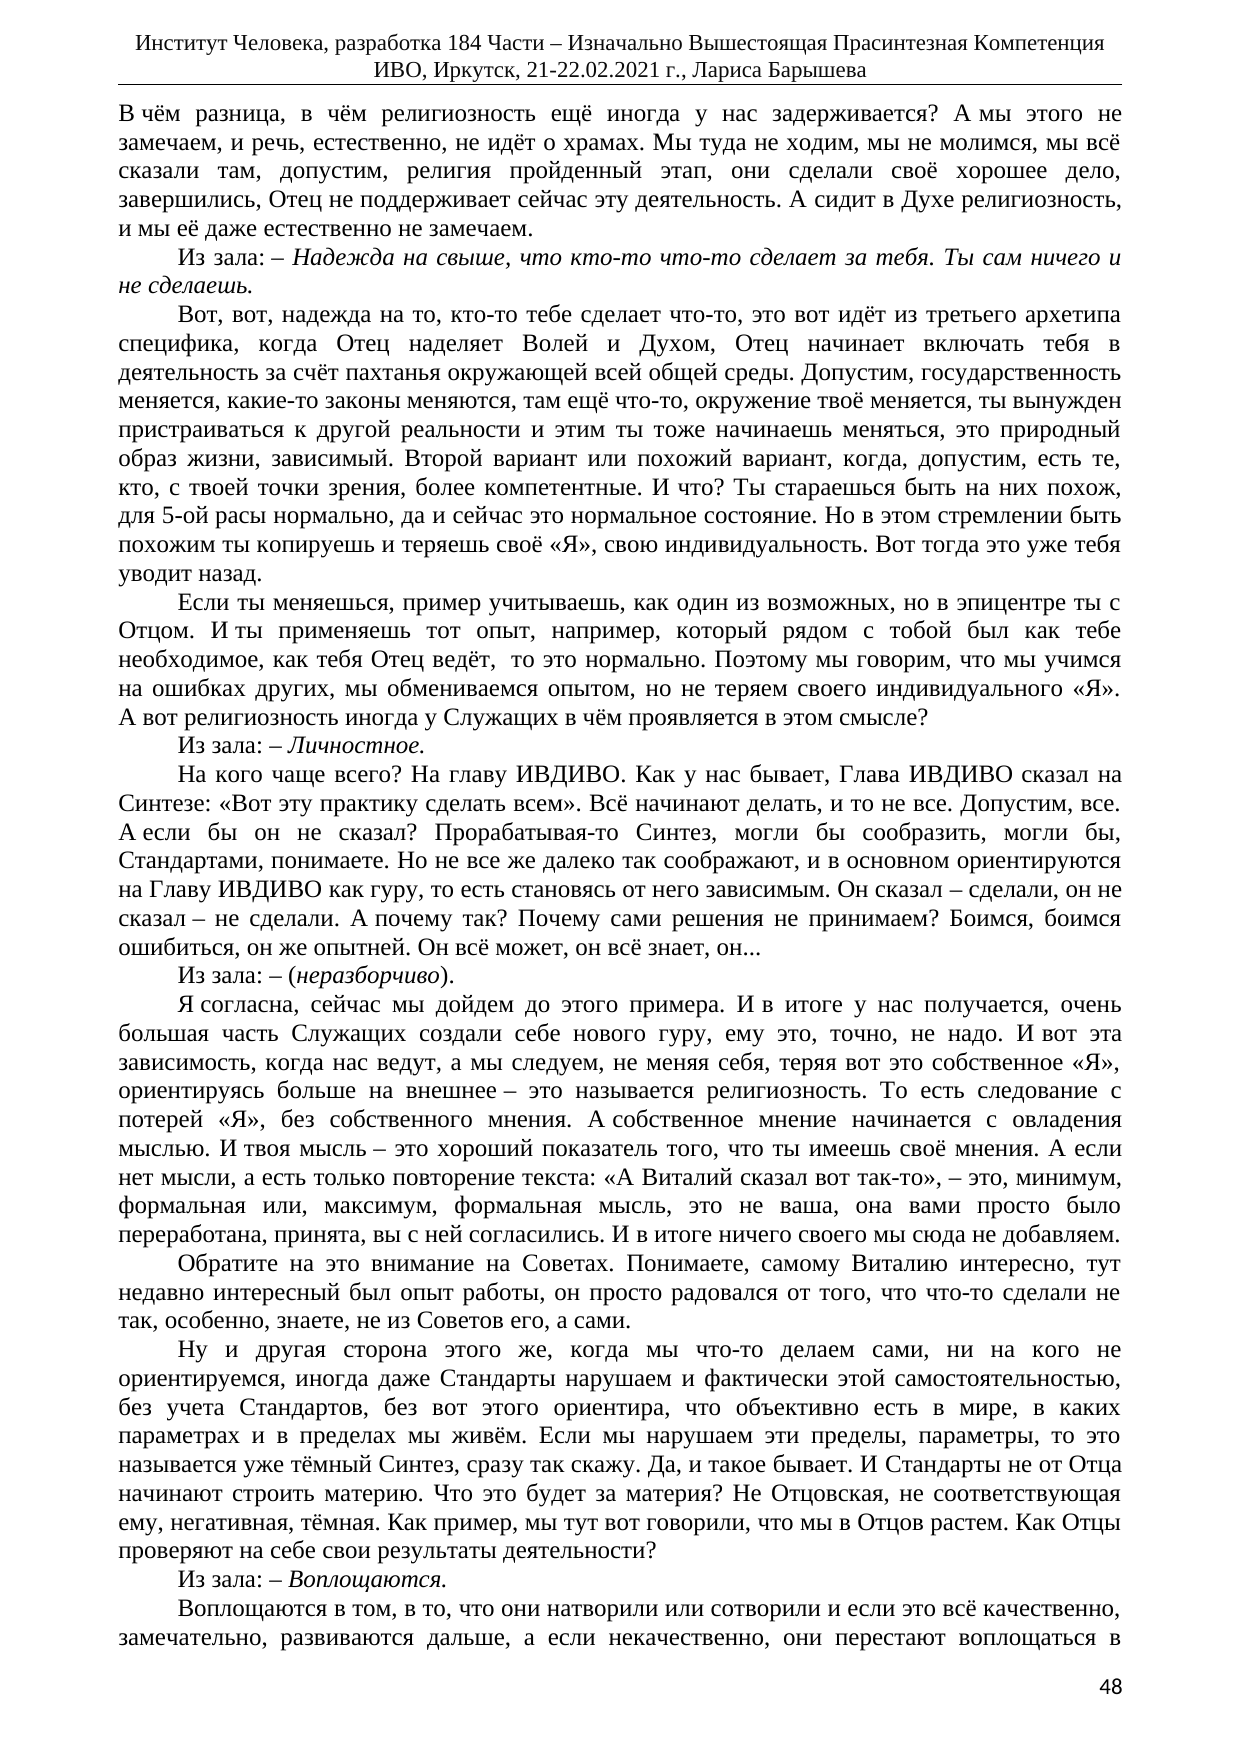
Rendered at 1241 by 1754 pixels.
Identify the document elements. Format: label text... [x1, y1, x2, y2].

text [118, 98, 1122, 242]
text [118, 1593, 1122, 1650]
text Из зала: – Надежда на свыше, что кто-то что-то сделает за тебя. Ты сам ничего и не сделаешь. [118, 242, 1122, 299]
text Обратите на это внимание на Советах. Понимаете, самому Виталию интересно, тут недавно интересный был опыт работы, он просто радовался от того, что что-то сделали не так, особенно, знаете, не из Советов его, а сами. [118, 1248, 1122, 1334]
text Я согласна, сейчас мы дойдем до этого примера. И в итоге у нас получается, очень большая часть Служащих создали себе нового гуру, ему это, точно, не надо. И вот эта зависимость, когда нас ведут, а мы следуем, не меняя себя, теряя вот это собственное «Я», ориентируясь больше на внешнее – это называется религиозность. То есть следование с потерей «Я», без собственного мнения. А собственное мнение начинается с овладения мыслью. И твоя мысль – это хороший показатель того, что ты имеешь своё мнения. А если нет мысли, а есть только повторение текста: «А Виталий сказал вот так-то», – это, минимум, формальная или, максимум, формальная мысль, это не ваша, она вами просто было переработана, принята, вы с ней согласились. И в итоге ничего своего мы сюда не добавляем. [118, 989, 1122, 1248]
text Из зала: – (неразборчиво). [118, 960, 1122, 989]
text Из зала: – Воплощаются. [118, 1564, 1122, 1593]
text Ну и другая сторона этого же, когда мы что-то делаем сами, ни на кого не ориентируемся, иногда даже Стандарты нарушаем и фактически этой самостоятельностью, без учета Стандартов, без вот этого ориентира, что объективно есть в мире, в каких параметрах и в пределах мы живём. Если мы нарушаем эти пределы, параметры, то это называется уже тёмный Синтез, сразу так скажу. Да, и такое бывает. И Стандарты не от Отца начинают строить материю. Что это будет за материя? Не Отцовская, не соответствующая ему, негативная, тёмная. Как пример, мы тут вот говорили, что мы в Отцов растем. Как Отцы проверяют на себе свои результаты деятельности? [118, 1334, 1122, 1564]
text На кого чаще всего? На главу ИВДИВО. Как у нас бывает, Глава ИВДИВО сказал на Синтезе: «Вот эту практику сделать всем». Всё начинают делать, и то не все. Допустим, все. А если бы он не сказал? Прорабатывая-то Синтез, могли бы сообразить, могли бы, Стандартами, понимаете. Но не все же далеко так соображают, и в основном ориентируются на Главу ИВДИВО как гуру, то есть становясь от него зависимым. Он сказал – сделали, он не сказал – не сделали. А почему так? Почему сами решения не принимаем? Боимся, боимся ошибиться, он же опытней. Он всё может, он всё знает, он... [118, 759, 1122, 960]
text Если ты меняешься, пример учитываешь, как один из возможных, но в эпицентре ты с Отцом. И ты применяешь тот опыт, например, который рядом с тобой был как тебе необходимое, как тебя Отец ведёт, то это нормально. Поэтому мы говорим, что мы учимся на ошибках других, мы обмениваемся опытом, но не теряем своего индивидуального «Я». А вот религиозность иногда у Служащих в чём проявляется в этом смысле? [118, 587, 1122, 730]
text Вот, вот, надежда на то, кто-то тебе сделает что-то, это вот идёт из третьего архетипа специфика, когда Отец наделяет Волей и Духом, Отец начинает включать тебя в деятельность за счёт пахтанья окружающей всей общей среды. Допустим, государственность меняется, какие-то законы меняются, там ещё что-то, окружение твоё меняется, ты вынужден пристраиваться к другой реальности и этим ты тоже начинаешь меняться, это природный образ жизни, зависимый. Второй вариант или похожий вариант, когда, допустим, есть те, кто, с твоей точки зрения, более компетентные. И что? Ты стараешься быть на них похож, для 5-ой расы нормально, да и сейчас это нормальное состояние. Но в этом стремлении быть похожим ты копируешь и теряешь своё «Я», свою индивидуальность. Вот тогда это уже тебя уводит назад. [118, 299, 1122, 587]
text Из зала: – Личностное. [118, 730, 1122, 759]
